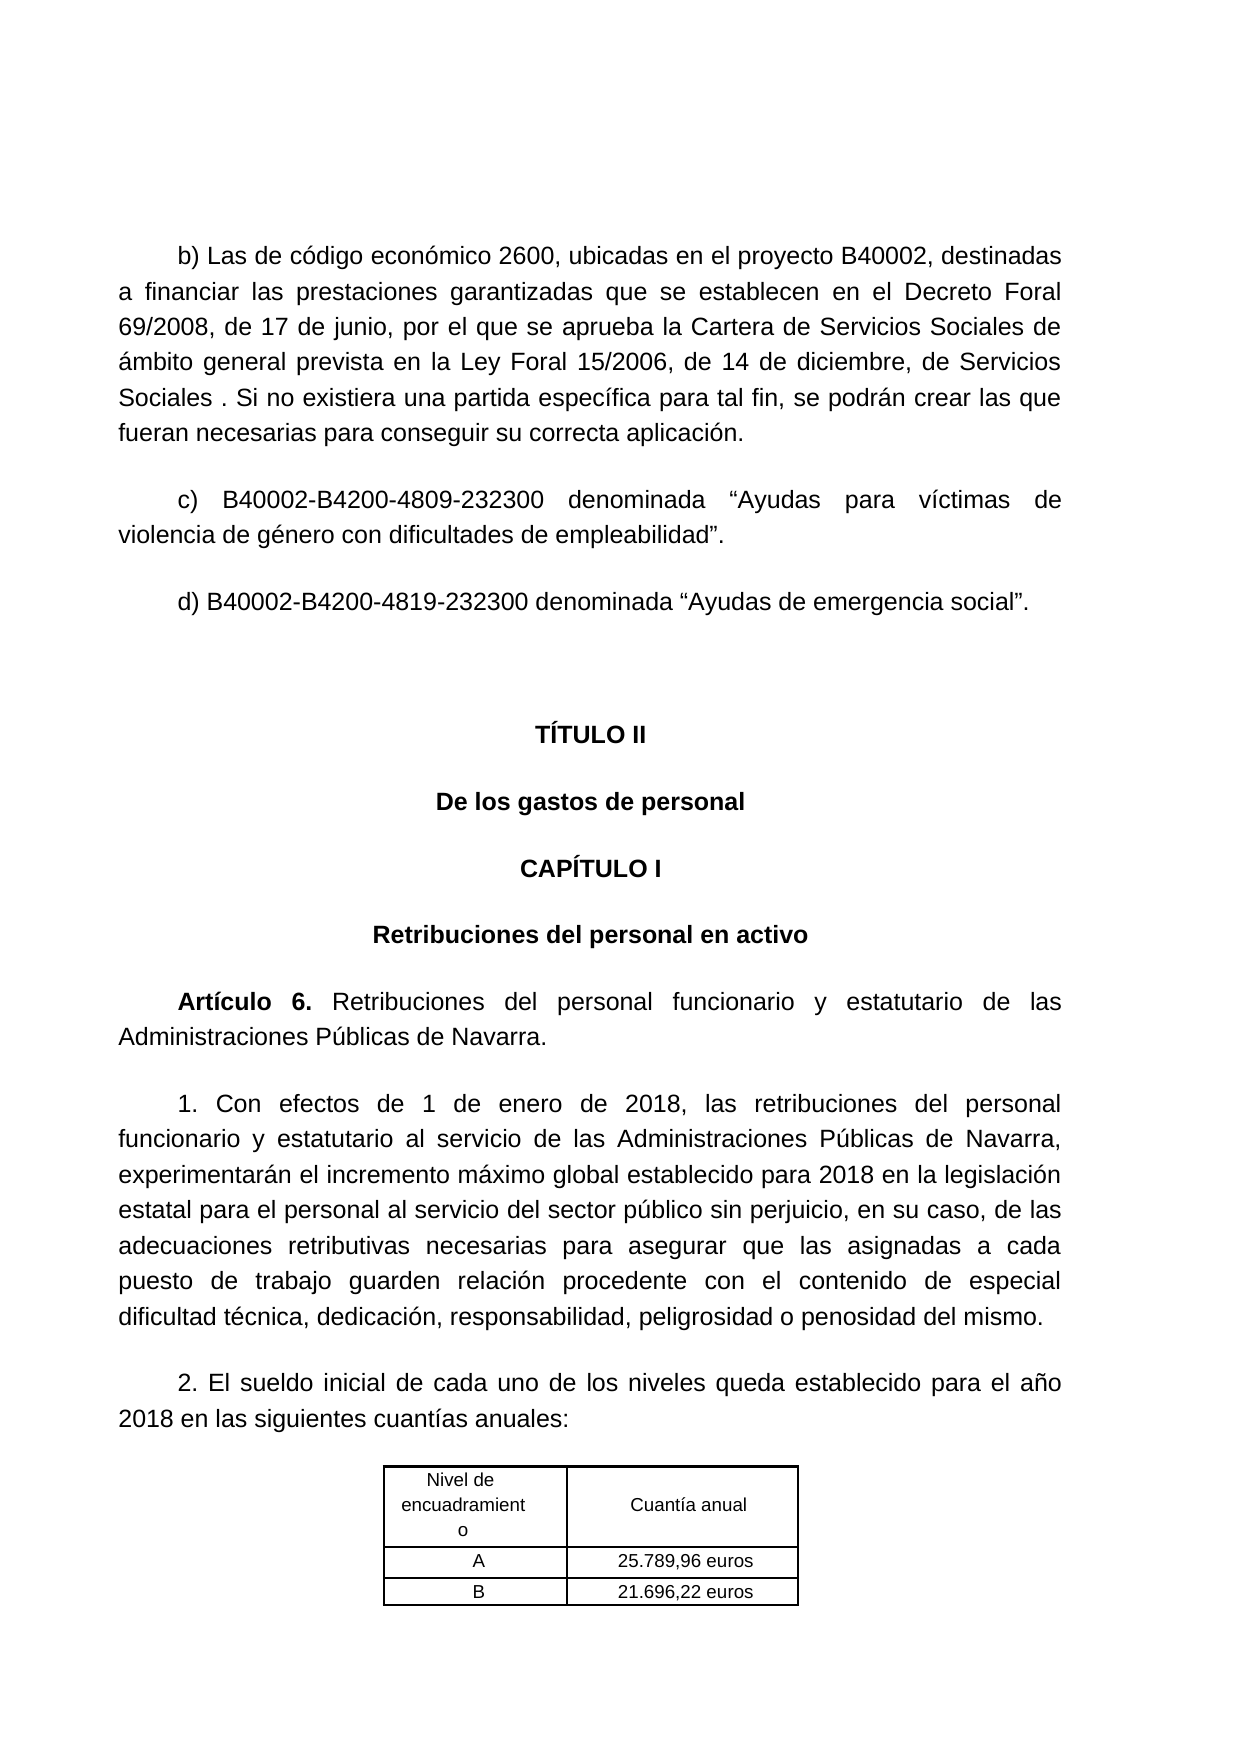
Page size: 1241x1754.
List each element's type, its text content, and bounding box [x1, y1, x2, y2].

text TÍTULO II [118, 715, 1063, 751]
text 1. Con efectos de 1 de enero de 2018, las retribuciones del personal funcionario y estatutario al servicio de las Administraciones Públicas de Navarra, experimentarán el incremento máximo global establecido para 2018 en la legislación estatal para el personal al servicio del sector público sin perjuicio, en su caso, de las adecuaciones retributivas necesarias para asegurar que las asignadas a cada puesto de trabajo guarden relación procedente con el contenido de especial dificultad técnica, dedicación, responsabilidad, peligrosidad o penosidad del mismo. [118, 1084, 1063, 1332]
table_cell A [385, 1548, 566, 1577]
text Retribuciones del personal en activo [118, 915, 1063, 951]
text CAPÍTULO I [118, 849, 1063, 884]
text De los gastos de personal [118, 782, 1063, 817]
table_header Cuantía anual [568, 1468, 797, 1546]
text Artículo 6. Retribuciones del personal funcionario y estatutario de las Administraciones Públicas de Navarra. [118, 982, 1063, 1053]
text d) B40002-B4200-4819-232300 denominada “Ayudas de emergencia social”. [118, 582, 1063, 617]
table_cell 25.789,96 euros [568, 1548, 797, 1577]
text 2. El sueldo inicial de cada uno de los niveles queda establecido para el año 2018 en las siguientes cuantías anuales: [118, 1363, 1063, 1434]
table_cell B [385, 1579, 566, 1604]
text c) B40002-B4200-4809-232300 denominada “Ayudas para víctimas de violencia de género con dificultades de empleabilidad”. [118, 480, 1063, 551]
table_header Nivel de encuadramiento [385, 1468, 566, 1546]
text b) Las de código económico 2600, ubicadas en el proyecto B40002, destinadas a financiar las prestaciones garantizadas que se establecen en el Decreto Foral 69/2008, de 17 de junio, por el que se aprueba la Cartera de Servicios Sociales de ámbito general prevista en la Ley Foral 15/2006, de 14 de diciembre, de Servicios Sociales . Si no existiera una partida específica para tal fin, se podrán crear las que fueran necesarias para conseguir su correcta aplicación. [118, 236, 1063, 449]
table_cell 21.696,22 euros [568, 1579, 797, 1604]
